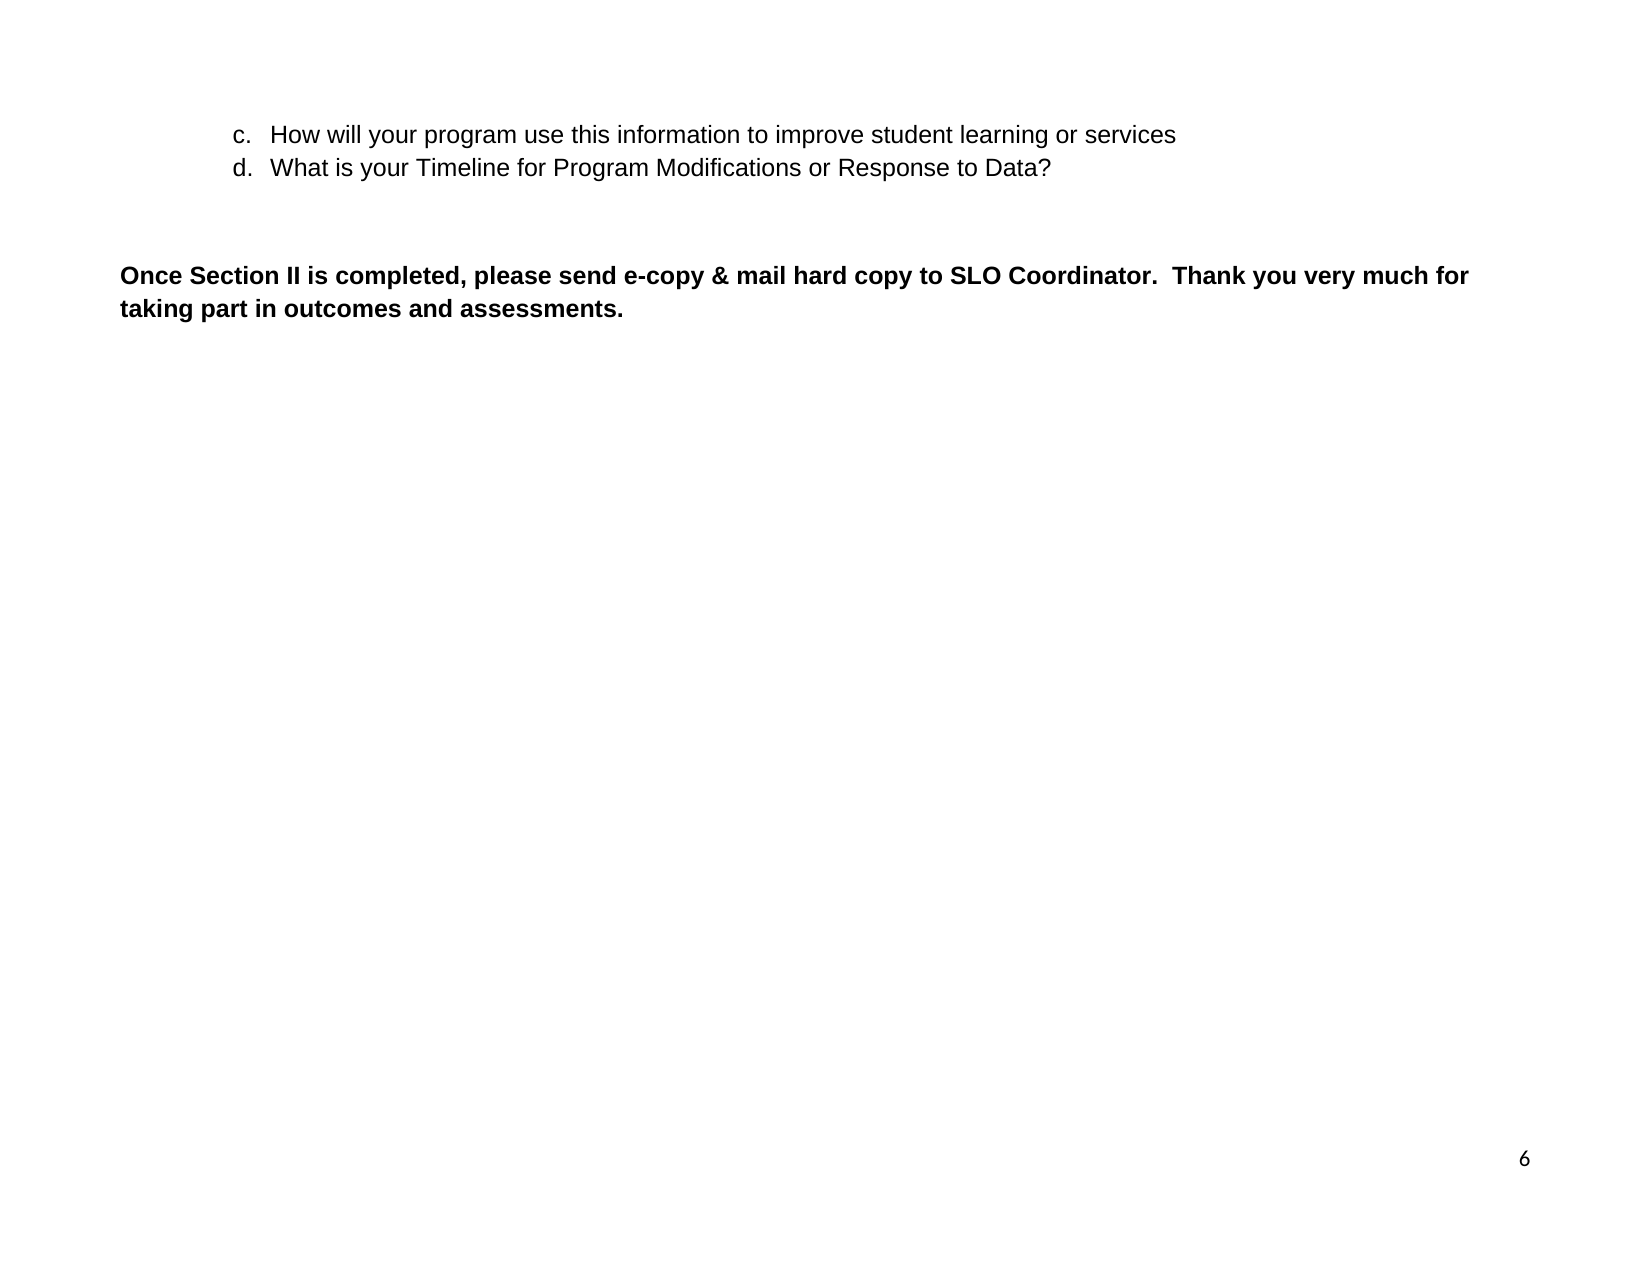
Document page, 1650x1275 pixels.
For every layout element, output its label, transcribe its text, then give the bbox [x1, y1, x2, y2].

list How will your program use this information to improve student learning or services [232, 120, 1530, 149]
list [232, 153, 1530, 182]
text Once Section II is completed, please send e-copy & mail hard copy to SLO Coordinator. Thank you very much for taking part in outcomes and assessments. [120, 261, 1530, 322]
